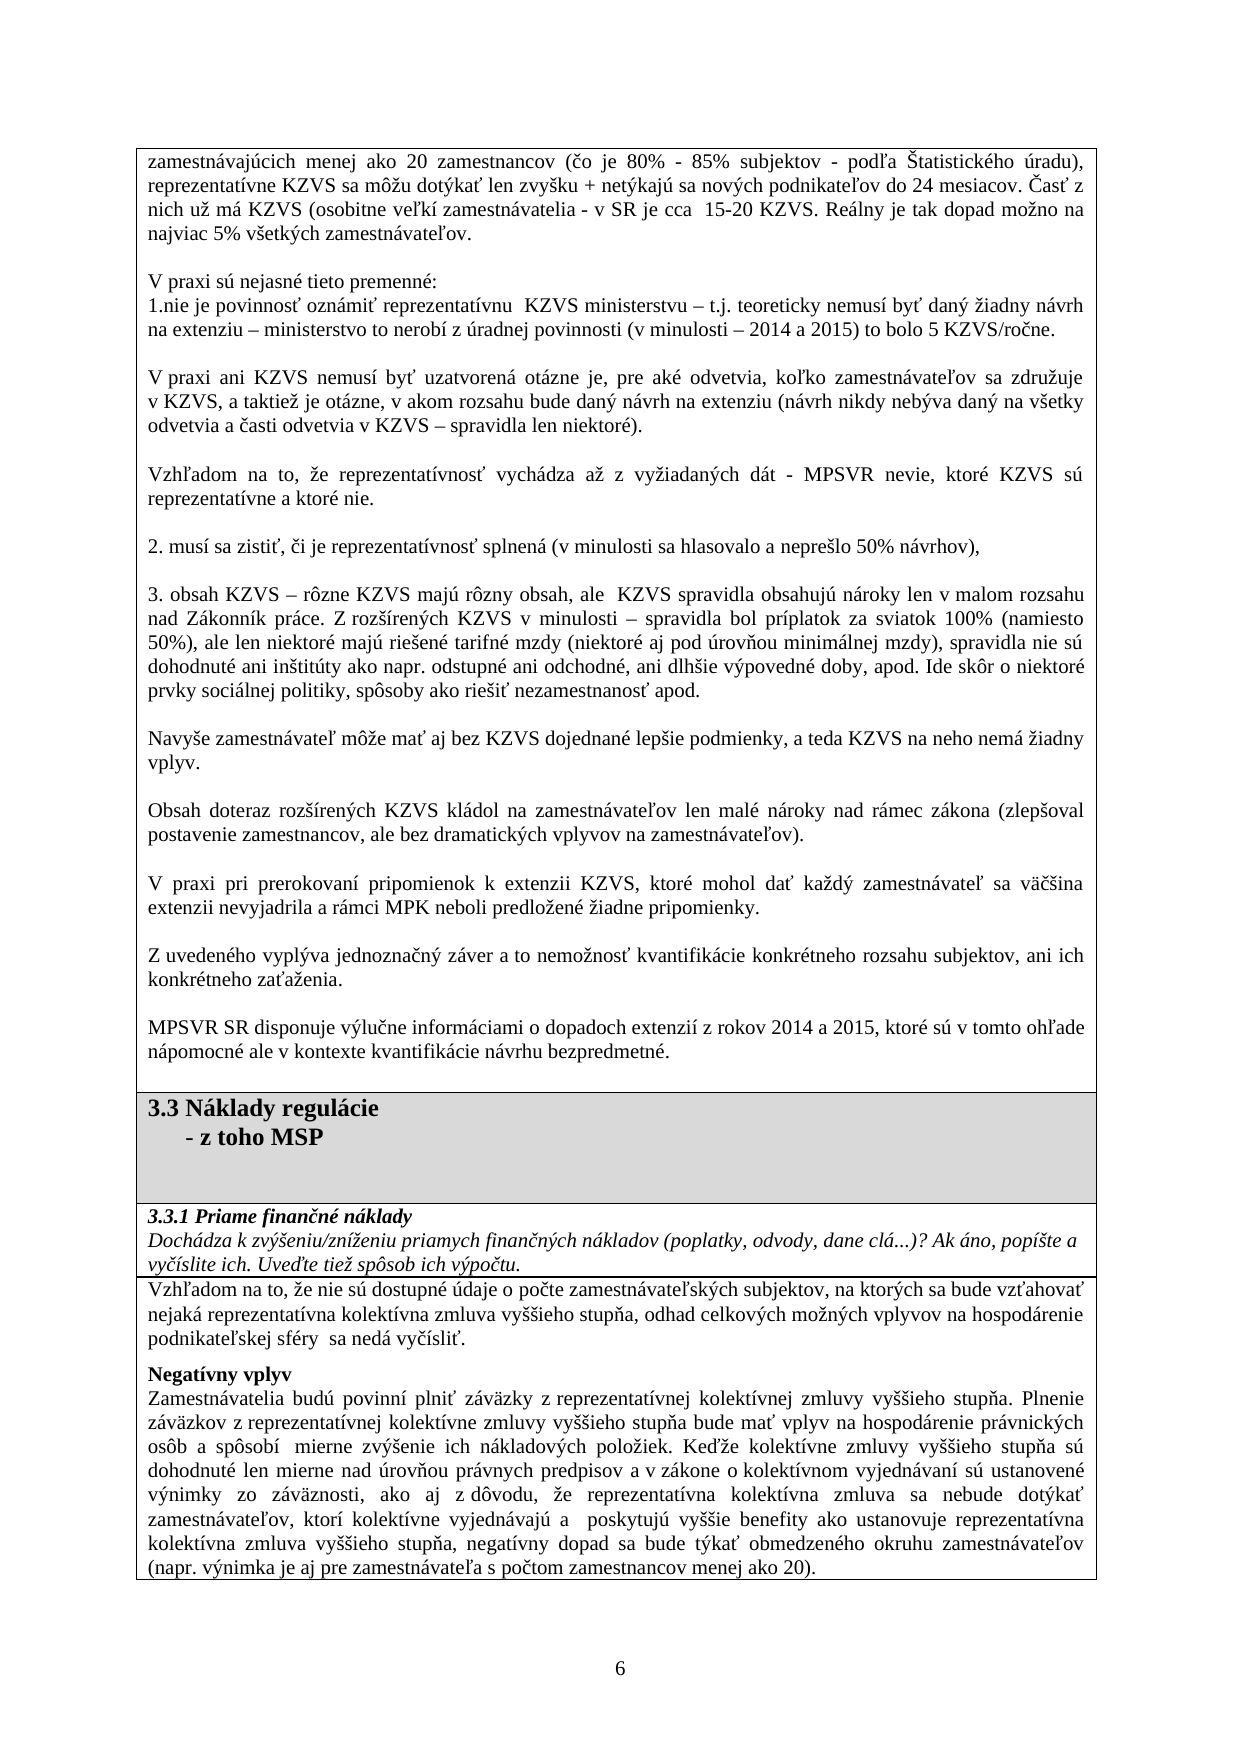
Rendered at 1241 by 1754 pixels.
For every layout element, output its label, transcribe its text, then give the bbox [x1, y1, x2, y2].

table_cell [137, 149, 1096, 1092]
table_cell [137, 1278, 1096, 1579]
table_cell 3.3 Náklady regulácie - z toho MSP [137, 1093, 1096, 1203]
table_cell 3.3.1 Priame finančné náklady Dochádza k zvýšeniu/zníženiu priamych finančných nákladov (poplatky, odvody, dane clá...)? Ak áno, popíšte a vyčíslite ich. Uveďte tiež spôsob ich výpočtu. [137, 1204, 1096, 1276]
